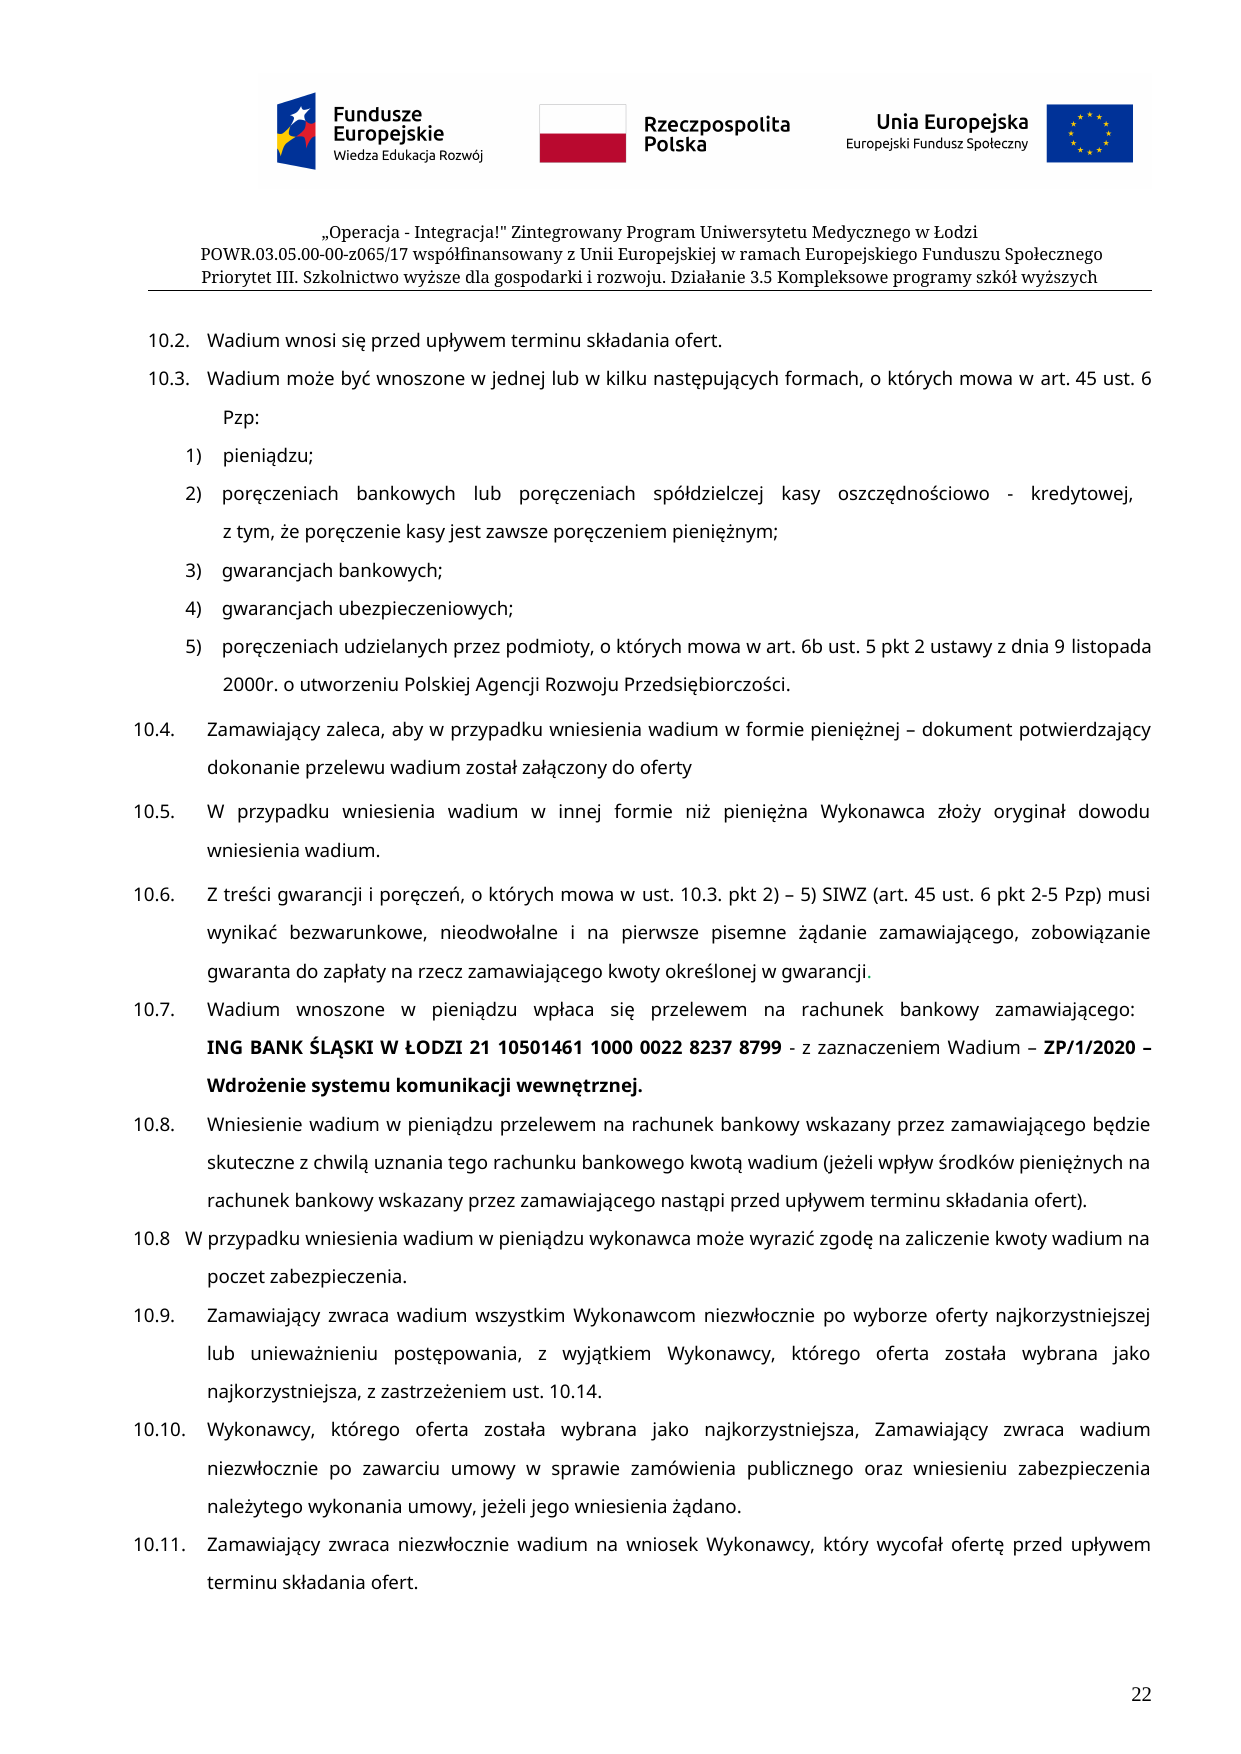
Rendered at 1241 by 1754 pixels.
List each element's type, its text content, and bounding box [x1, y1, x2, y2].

list Wadium może być wnoszone w jednej lub w kilku następujących formach, o których mowa w art. 45 ust. 6 Pzp: [148, 366, 1152, 429]
list Wadium wnosi się przed upływem terminu składania ofert. [148, 327, 1152, 353]
list W przypadku wniesienia wadium w innej formie niż pieniężna Wykonawca złoży oryginał dowodu wniesienia wadium. [133, 799, 1152, 862]
list Z treści gwarancji i poręczeń, o których mowa w ust. 10.3. pkt 2) – 5) SIWZ (art. 45 ust. 6 pkt 2-5 Pzp) musi wynikać bezwarunkowe, nieodwołalne i na pierwsze pisemne żądanie zamawiającego, zobowiązanie gwaranta do zapłaty na rzecz zamawiającego kwoty określonej w gwarancji. [133, 881, 1152, 983]
list pieniądzu; [185, 442, 1152, 468]
list Zamawiający zaleca, aby w przypadku wniesienia wadium w formie pieniężnej – dokument potwierdzający dokonanie przelewu wadium został załączony do oferty [133, 716, 1152, 780]
list Wykonawcy, którego oferta została wybrana jako najkorzystniejsza, Zamawiający zwraca wadium niezwłocznie po zawarciu umowy w sprawie zamówienia publicznego oraz wniesieniu zabezpieczenia należytego wykonania umowy, jeżeli jego wniesienia żądano. [133, 1417, 1152, 1519]
list gwarancjach ubezpieczeniowych; [185, 595, 1152, 621]
picture [258, 73, 1152, 189]
text 10.8 W przypadku wniesienia wadium w pieniądzu wykonawca może wyrazić zgodę na zaliczenie kwoty wadium na poczet zabezpieczenia. [133, 1226, 1152, 1289]
list Zamawiający zwraca niezwłocznie wadium na wniosek Wykonawcy, który wycofał ofertę przed upływem terminu składania ofert. [133, 1531, 1152, 1595]
list Wadium wnoszone w pieniądzu wpłaca się przelewem na rachunek bankowy zamawiającego: ING BANK ŚLĄSKI W ŁODZI 21 10501461 1000 0022 8237 8799 - z zaznaczeniem Wadium – ZP/1/2020 –Wdrożenie systemu komunikacji wewnętrznej. [133, 996, 1152, 1098]
list poręczeniach udzielanych przez podmioty, o których mowa w art. 6b ust. 5 pkt 2 ustawy z dnia 9 listopada 2000r. o utworzeniu Polskiej Agencji Rozwoju Przedsiębiorczości. [185, 633, 1152, 697]
list Wniesienie wadium w pieniądzu przelewem na rachunek bankowy wskazany przez zamawiającego będzie skuteczne z chwilą uznania tego rachunku bankowego kwotą wadium (jeżeli wpływ środków pieniężnych na rachunek bankowy wskazany przez zamawiającego nastąpi przed upływem terminu składania ofert). [133, 1111, 1152, 1213]
list Zamawiający zwraca wadium wszystkim Wykonawcom niezwłocznie po wyborze oferty najkorzystniejszej lub unieważnieniu postępowania, z wyjątkiem Wykonawcy, którego oferta została wybrana jako najkorzystniejsza, z zastrzeżeniem ust. 10.14. [133, 1302, 1152, 1404]
list poręczeniach bankowych lub poręczeniach spółdzielczej kasy oszczędnościowo - kredytowej, z tym, że poręczenie kasy jest zawsze poręczeniem pieniężnym; [185, 480, 1152, 544]
list gwarancjach bankowych; [185, 557, 1152, 582]
